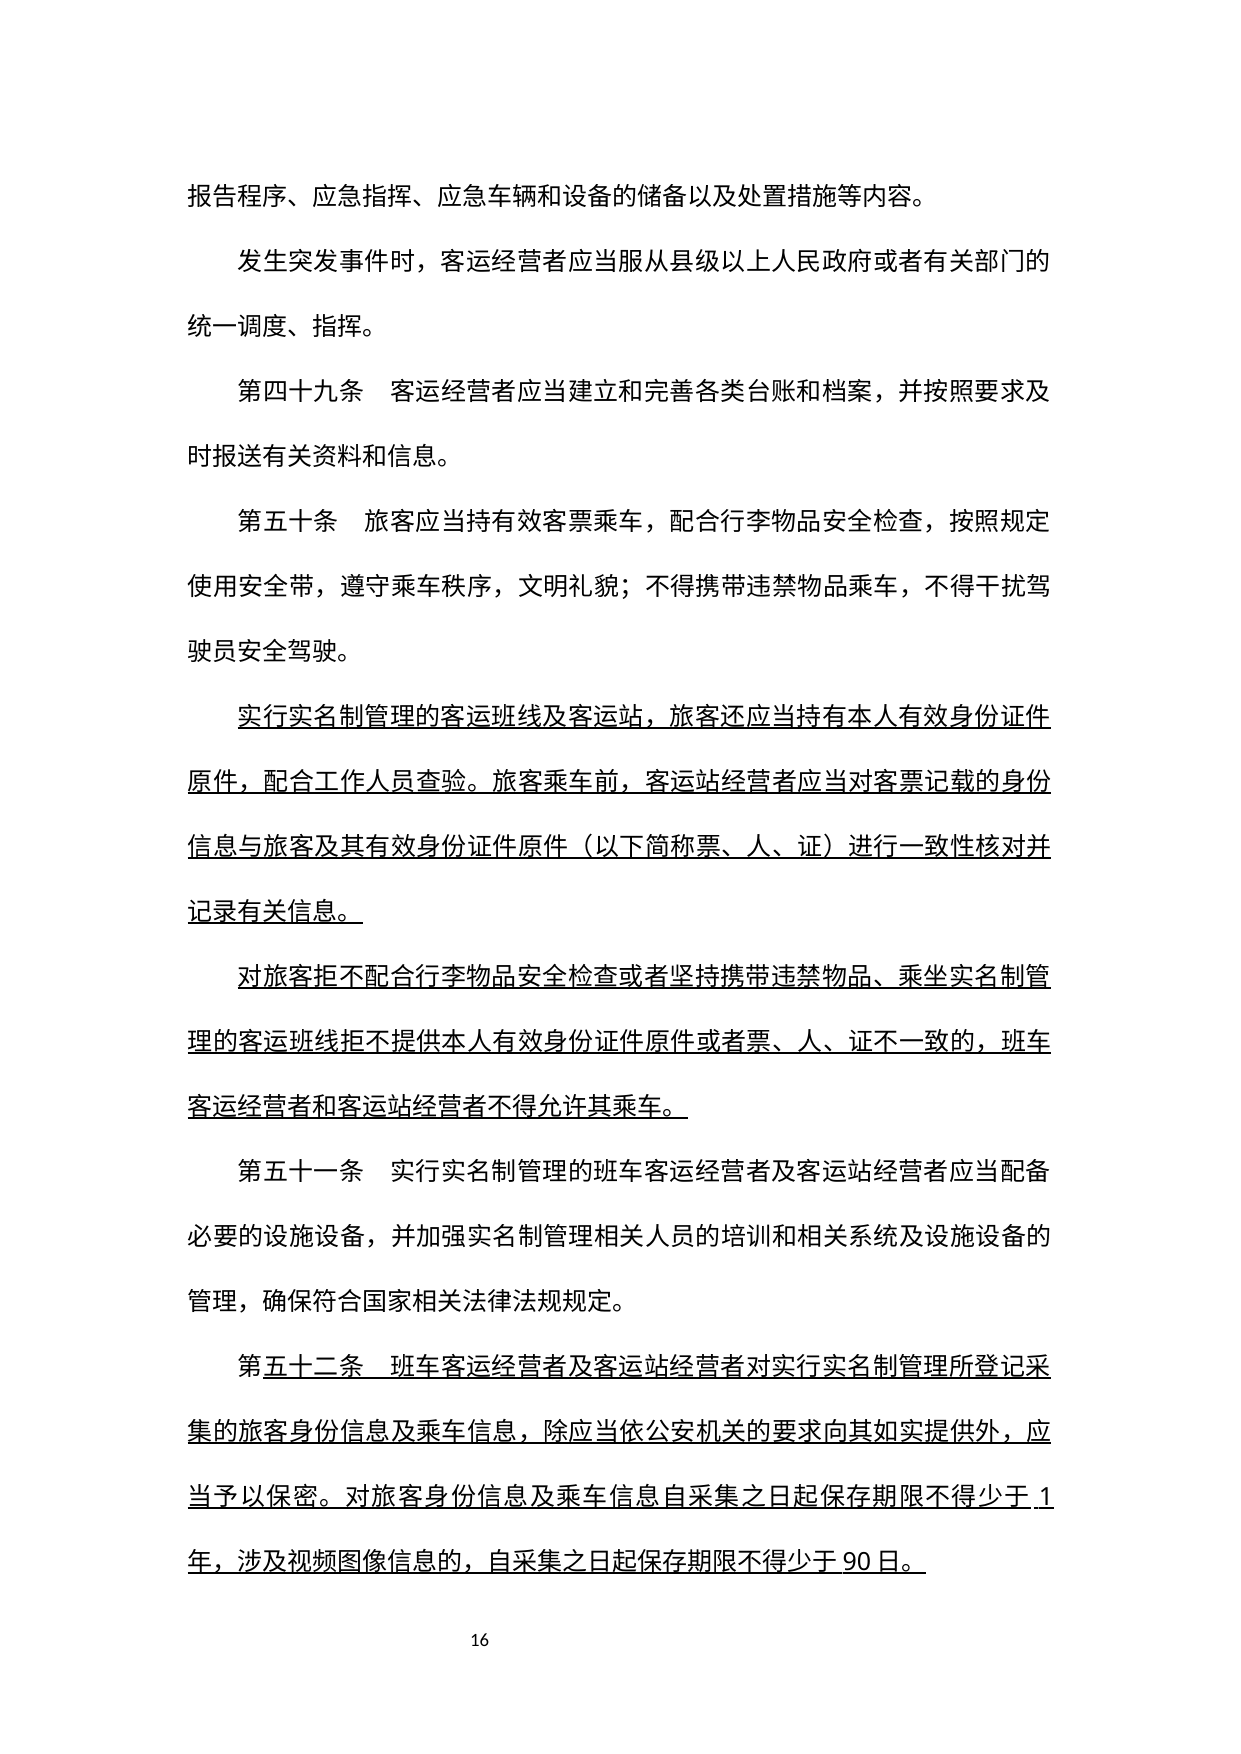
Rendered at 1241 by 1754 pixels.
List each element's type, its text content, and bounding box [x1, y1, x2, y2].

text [187, 162, 1053, 227]
text 实行实名制管理的客运班线及客运站，旅客还应当持有本人有效身份证件原件，配合工作人员查验。旅客乘车前，客运站经营者应当对客票记载的身份信息与旅客及其有效身份证件原件（以下简称票、人、证）进行一致性核对并记录有关信息。 [187, 682, 1053, 942]
text 发生突发事件时，客运经营者应当服从县级以上人民政府或者有关部门的统一调度、指挥。 [187, 227, 1053, 357]
text 第五十条 旅客应当持有效客票乘车，配合行李物品安全检查，按照规定使用安全带，遵守乘车秩序，文明礼貌；不得携带违禁物品乘车，不得干扰驾驶员安全驾驶。 [187, 487, 1053, 682]
text 对旅客拒不配合行李物品安全检查或者坚持携带违禁物品、乘坐实名制管理的客运班线拒不提供本人有效身份证件原件或者票、人、证不一致的，班车客运经营者和客运站经营者不得允许其乘车。 [187, 942, 1053, 1137]
text 第五十二条 班车客运经营者及客运站经营者对实行实名制管理所登记采集的旅客身份信息及乘车信息，除应当依公安机关的要求向其如实提供外，应当予以保密。对旅客身份信息及乘车信息自采集之日起保存期限不得少于1年，涉及视频图像信息的，自采集之日起保存期限不得少于90日。 [187, 1332, 1053, 1592]
text 第四十九条 客运经营者应当建立和完善各类台账和档案，并按照要求及时报送有关资料和信息。 [187, 357, 1053, 487]
text 第五十一条 实行实名制管理的班车客运经营者及客运站经营者应当配备必要的设施设备，并加强实名制管理相关人员的培训和相关系统及设施设备的管理，确保符合国家相关法律法规规定。 [187, 1137, 1053, 1332]
